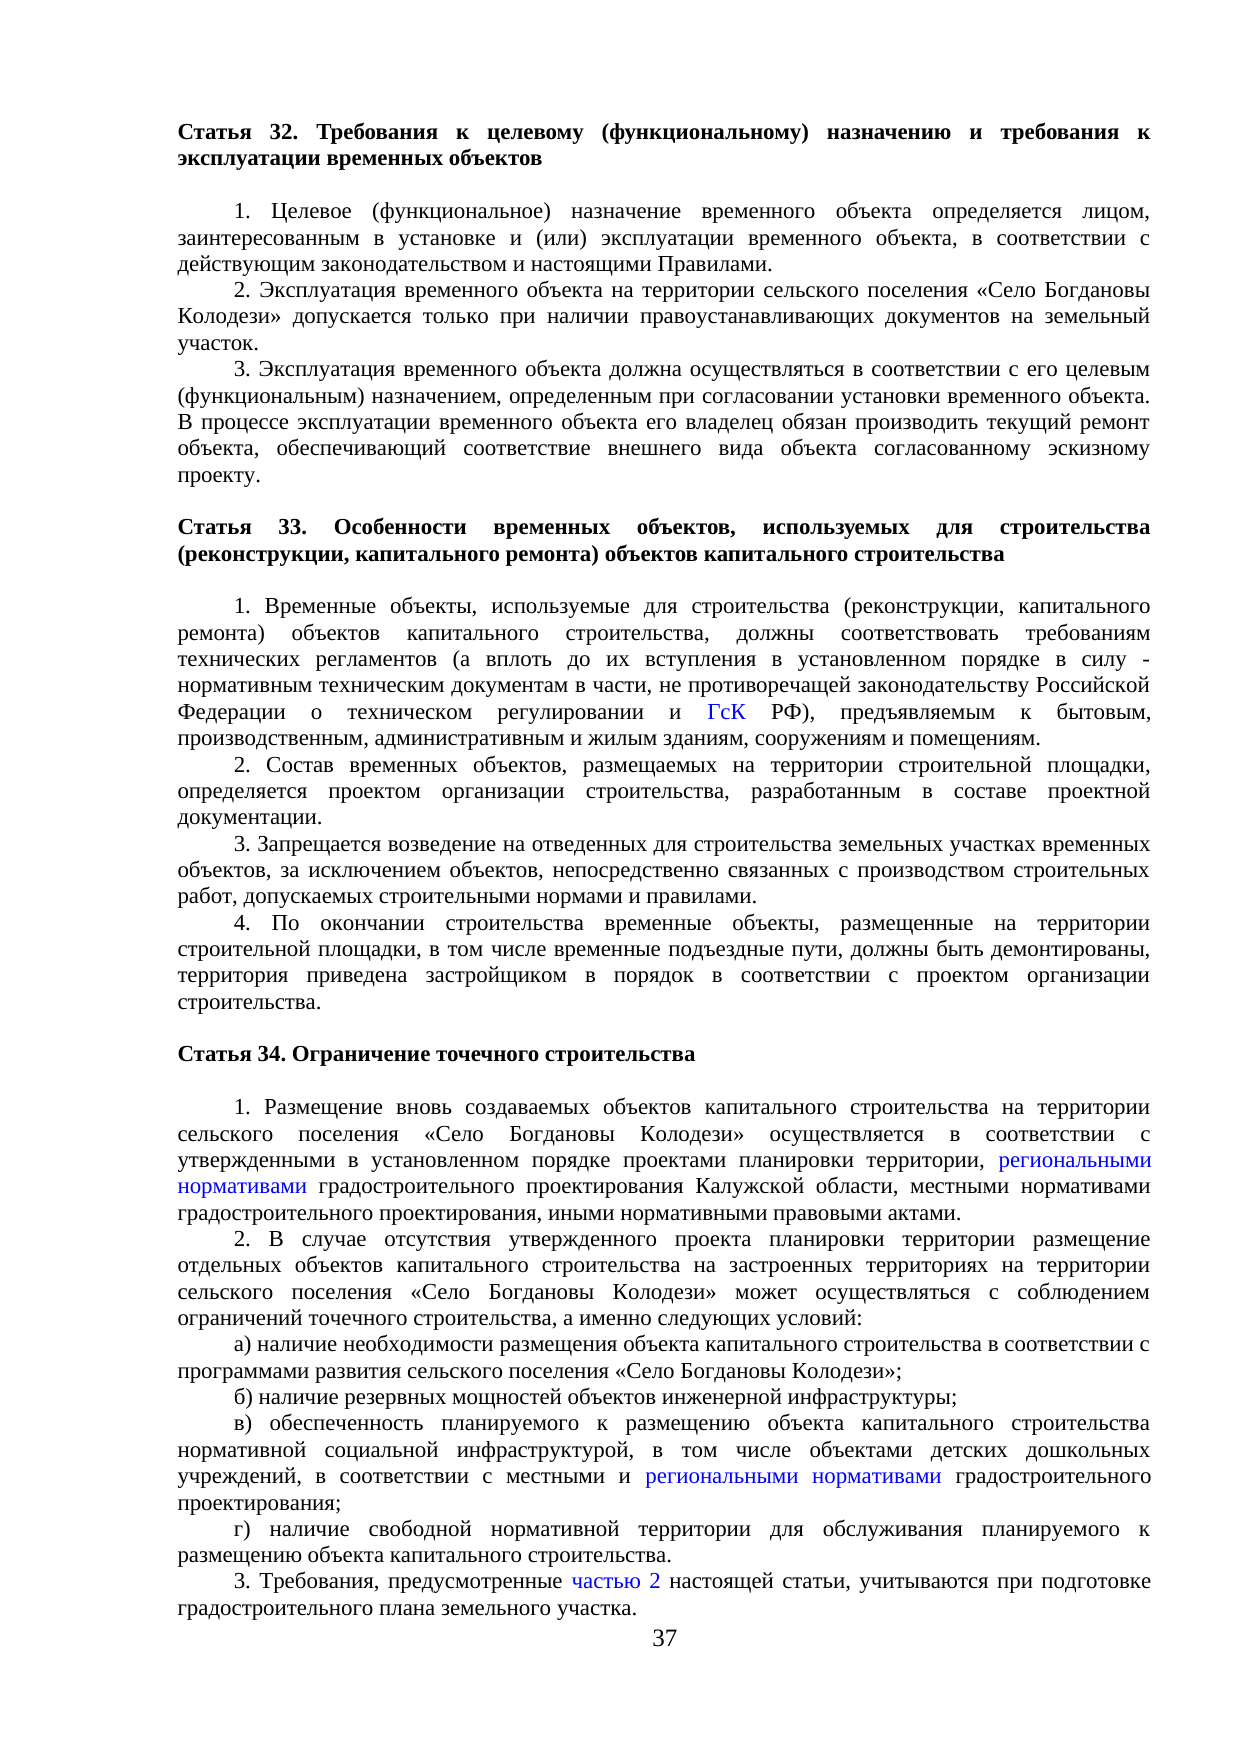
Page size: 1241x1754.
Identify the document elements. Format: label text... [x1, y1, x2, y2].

text 2. В случае отсутствия утвержденного проекта планировки территории размещение отдельных объектов капитального строительства на застроенных территориях на территории сельского поселения «Село Богдановы Колодези» может осуществляться с соблюдением ограничений точечного строительства, а именно следующих условий: [177, 1225, 1152, 1330]
text 3. Запрещается возведение на отведенных для строительства земельных участках временных объектов, за исключением объектов, непосредственно связанных с производством строительных работ, допускаемых строительными нормами и правилами. [177, 830, 1152, 909]
text г) наличие свободной нормативной территории для обслуживания планируемого к размещению объекта капитального строительства. [177, 1515, 1152, 1568]
text 2. Эксплуатация временного объекта на территории сельского поселения «Село Богдановы Колодези» допускается только при наличии правоустанавливающих документов на земельный участок. [177, 276, 1152, 355]
text 4. По окончании строительства временные объекты, размещенные на территории строительной площадки, в том числе временные подъездные пути, должны быть демонтированы, территория приведена застройщиком в порядок в соответствии с проектом организации строительства. [177, 909, 1152, 1014]
text а) наличие необходимости размещения объекта капитального строительства в соответствии с программами развития сельского поселения «Село Богдановы Колодези»; [177, 1330, 1152, 1383]
subtitle Статья 34. Ограничение точечного строительства [177, 1041, 1152, 1067]
text 3. Требования, предусмотренные частью 2 настоящей статьи, учитываются при подготовке градостроительного плана земельного участка. [177, 1568, 1152, 1620]
subtitle Статья 33. Особенности временных объектов, используемых для строительства (реконструкции, капитального ремонта) объектов капитального строительства [177, 513, 1152, 566]
text 1. Целевое (функциональное) назначение временного объекта определяется лицом, заинтересованным в установке и (или) эксплуатации временного объекта, в соответствии с действующим законодательством и настоящими Правилами. [177, 197, 1152, 276]
text 3. Эксплуатация временного объекта должна осуществляться в соответствии с его целевым (функциональным) назначением, определенным при согласовании установки временного объекта. В процессе эксплуатации временного объекта его владелец обязан производить текущий ремонт объекта, обеспечивающий соответствие внешнего вида объекта согласованному эскизному проекту. [177, 355, 1152, 487]
text б) наличие резервных мощностей объектов инженерной инфраструктуры; [177, 1383, 1152, 1409]
subtitle Статья 32. Требования к целевому (функциональному) назначению и требования к эксплуатации временных объектов [177, 118, 1152, 171]
text 1. Размещение вновь создаваемых объектов капитального строительства на территории сельского поселения «Село Богдановы Колодези» осуществляется в соответствии с утвержденными в установленном порядке проектами планировки территории, региональными нормативами градостроительного проектирования Калужской области, местными нормативами градостроительного проектирования, иными нормативными правовыми актами. [177, 1093, 1152, 1225]
text 1. Временные объекты, используемые для строительства (реконструкции, капитального ремонта) объектов капитального строительства, должны соответствовать требованиям технических регламентов (а вплоть до их вступления в установленном порядке в силу - нормативным техническим документам в части, не противоречащей законодательству Российской Федерации о техническом регулировании и ГсК РФ), предъявляемым к бытовым, производственным, административным и жилым зданиям, сооружениям и помещениям. [177, 592, 1152, 751]
text 2. Состав временных объектов, размещаемых на территории строительной площадки, определяется проектом организации строительства, разработанным в составе проектной документации. [177, 751, 1152, 830]
text в) обеспеченность планируемого к размещению объекта капитального строительства нормативной социальной инфраструктурой, в том числе объектами детских дошкольных учреждений, в соответствии с местными и региональными нормативами градостроительного проектирования; [177, 1409, 1152, 1515]
